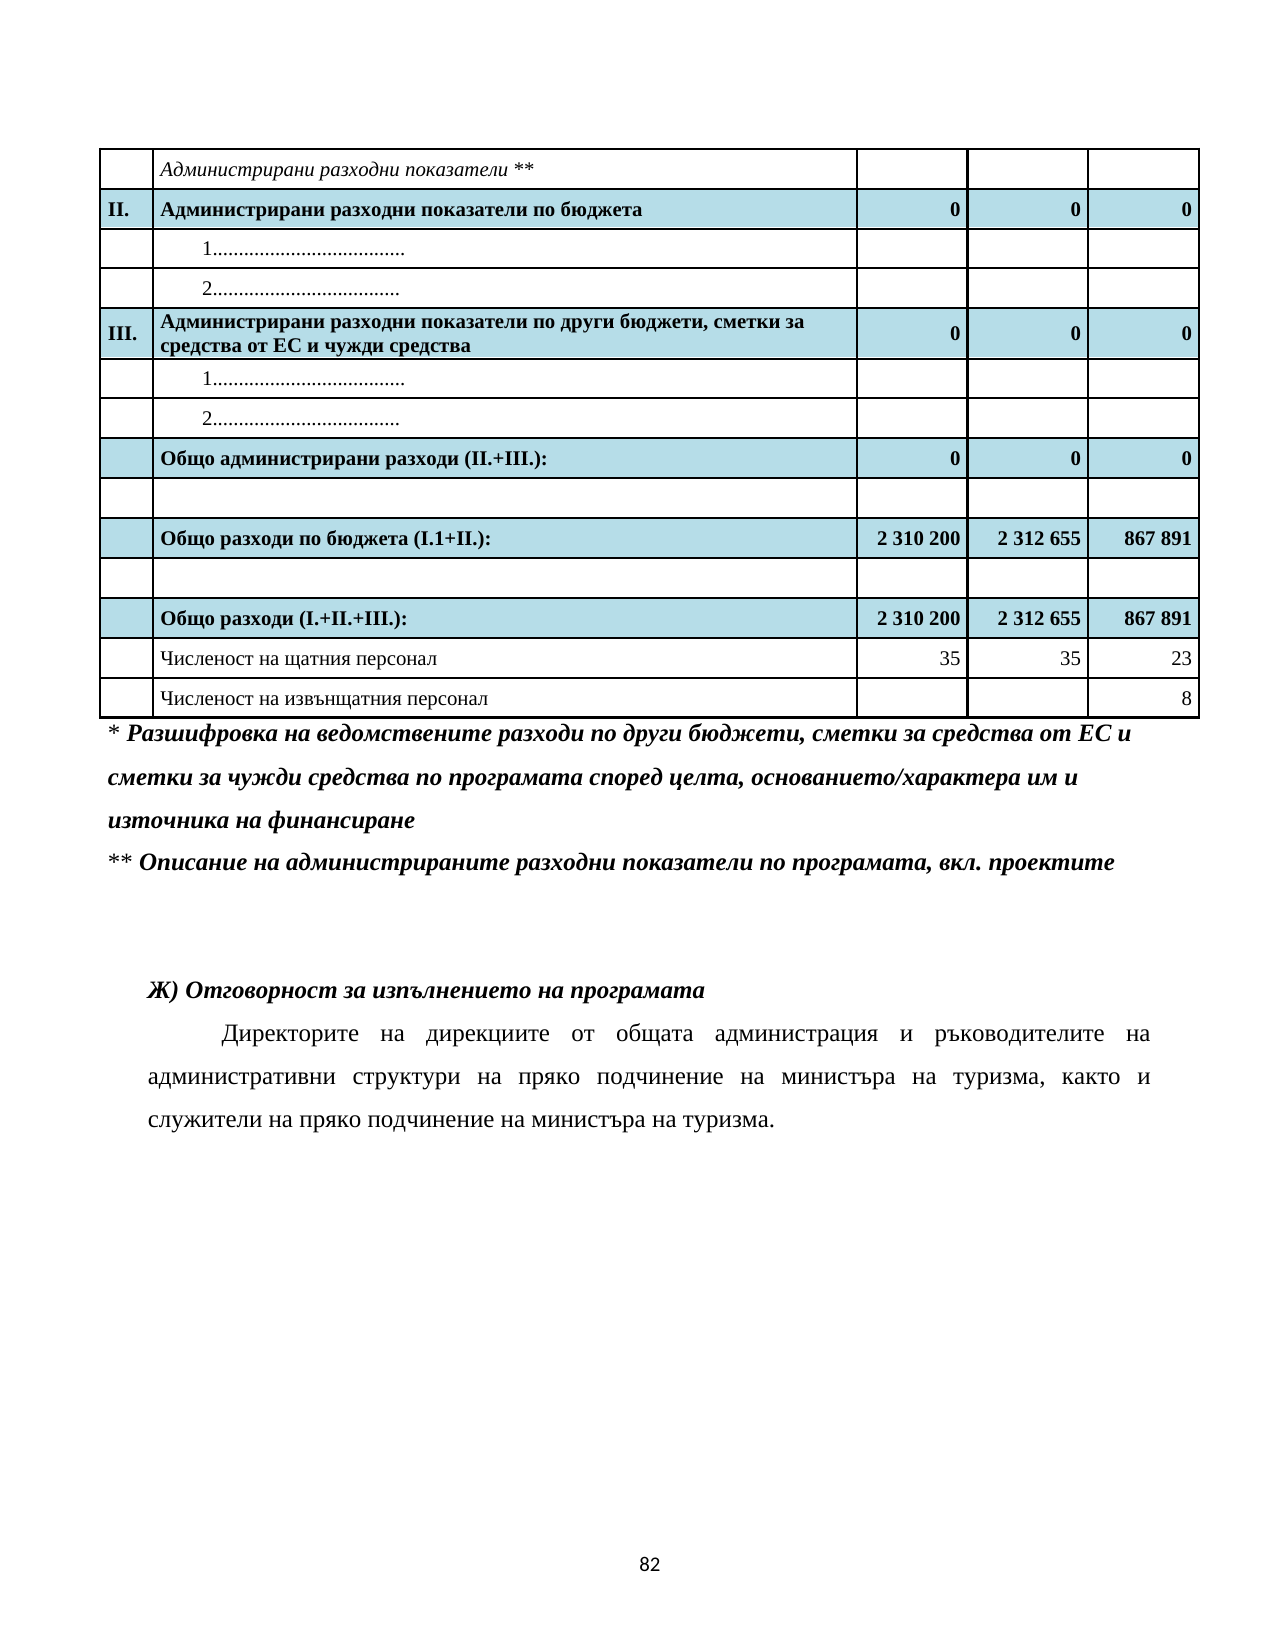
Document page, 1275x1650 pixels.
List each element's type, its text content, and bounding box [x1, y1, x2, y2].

table_cell [858, 150, 966, 187]
table_cell Общо разходи (І.+ІІ.+ІІІ.): [154, 599, 856, 637]
table_cell 0 [969, 439, 1087, 477]
table_cell Общо разходи по бюджета (І.1+ІІ.): [154, 519, 856, 557]
table_cell [858, 269, 966, 307]
table_cell 2 312 655 [969, 519, 1087, 557]
table_cell Администрирани разходни показатели по бюджета [154, 190, 856, 227]
table_cell [101, 439, 152, 477]
table_cell Администрирани разходни показатели по други бюджети, сметки за средства от ЕС и чужди средства [154, 309, 856, 357]
table_cell 0 [1089, 309, 1198, 357]
table_cell [858, 679, 966, 716]
table_cell 1..................................... [154, 230, 856, 267]
table_cell [858, 230, 966, 267]
table_cell 8 [1089, 679, 1198, 716]
table_cell [101, 150, 152, 187]
table_cell [1089, 269, 1198, 307]
table_cell [1089, 230, 1198, 267]
table_cell [969, 230, 1087, 267]
table_cell 2 310 200 [858, 599, 966, 637]
table_cell 2 312 655 [969, 599, 1087, 637]
table_cell 867 891 [1089, 599, 1198, 637]
table_cell [969, 479, 1087, 517]
table_cell 0 [969, 309, 1087, 357]
table_cell [101, 639, 152, 677]
table_cell [101, 269, 152, 307]
table_cell 2 310 200 [858, 519, 966, 557]
table_cell 35 [969, 639, 1087, 677]
table_cell [969, 360, 1087, 397]
table_cell 2.................................... [154, 269, 856, 307]
table_cell [101, 599, 152, 637]
table_cell 867 891 [1089, 519, 1198, 557]
table_cell [154, 479, 856, 517]
table_cell 1..................................... [154, 360, 856, 397]
table_cell [858, 479, 966, 517]
table_cell [101, 479, 152, 517]
table_cell Численост на извънщатния персонал [154, 679, 856, 716]
table_cell Численост на щатния персонал [154, 639, 856, 677]
table_cell 0 [1089, 190, 1198, 227]
table_cell 0 [858, 439, 966, 477]
table_cell ІІ. [101, 190, 152, 227]
table_cell [969, 150, 1087, 187]
table_cell ІІІ. [101, 309, 152, 357]
text Директорите на дирекциите от общата администрация и ръководителите на административни структури на пряко подчинение на министъра на туризма, както и служители на пряко подчинение на министъра на туризма. [148, 1018, 1152, 1133]
table_cell [1089, 399, 1198, 437]
table_cell 0 [858, 309, 966, 357]
table_cell 2.................................... [154, 399, 856, 437]
table_cell [101, 679, 152, 716]
table_cell [1089, 360, 1198, 397]
table_cell [101, 559, 152, 597]
table_cell ** Описание на администрираните разходни показатели по програмата, вкл. проектите [100, 847, 1199, 888]
table_cell Администрирани разходни показатели ** [154, 150, 856, 187]
table_cell [1089, 479, 1198, 517]
table_cell [101, 360, 152, 397]
table_cell [969, 269, 1087, 307]
table_cell [101, 230, 152, 267]
table_cell 35 [858, 639, 966, 677]
table_cell 0 [969, 190, 1087, 227]
table_cell [858, 360, 966, 397]
table_cell 23 [1089, 639, 1198, 677]
table_cell [858, 399, 966, 437]
table_cell [969, 399, 1087, 437]
table_cell 0 [1089, 439, 1198, 477]
table_cell [154, 559, 856, 597]
table_cell * Разшифровка на ведомствените разходи по други бюджети, сметки за средства от ЕС и сметки за чужди средства по програмата според целта, основанието/характера им и източника на финансиране [100, 719, 1199, 847]
table_cell [1089, 150, 1198, 187]
table_cell [858, 559, 966, 597]
table_cell Общо администрирани разходи (ІІ.+ІІІ.): [154, 439, 856, 477]
text Ж) Отговорност за изпълнението на програмата [148, 975, 1152, 1003]
table_cell [969, 559, 1087, 597]
table_cell 0 [858, 190, 966, 227]
table_cell [969, 679, 1087, 716]
table_cell [1089, 559, 1198, 597]
table_cell [101, 519, 152, 557]
table_cell [101, 399, 152, 437]
